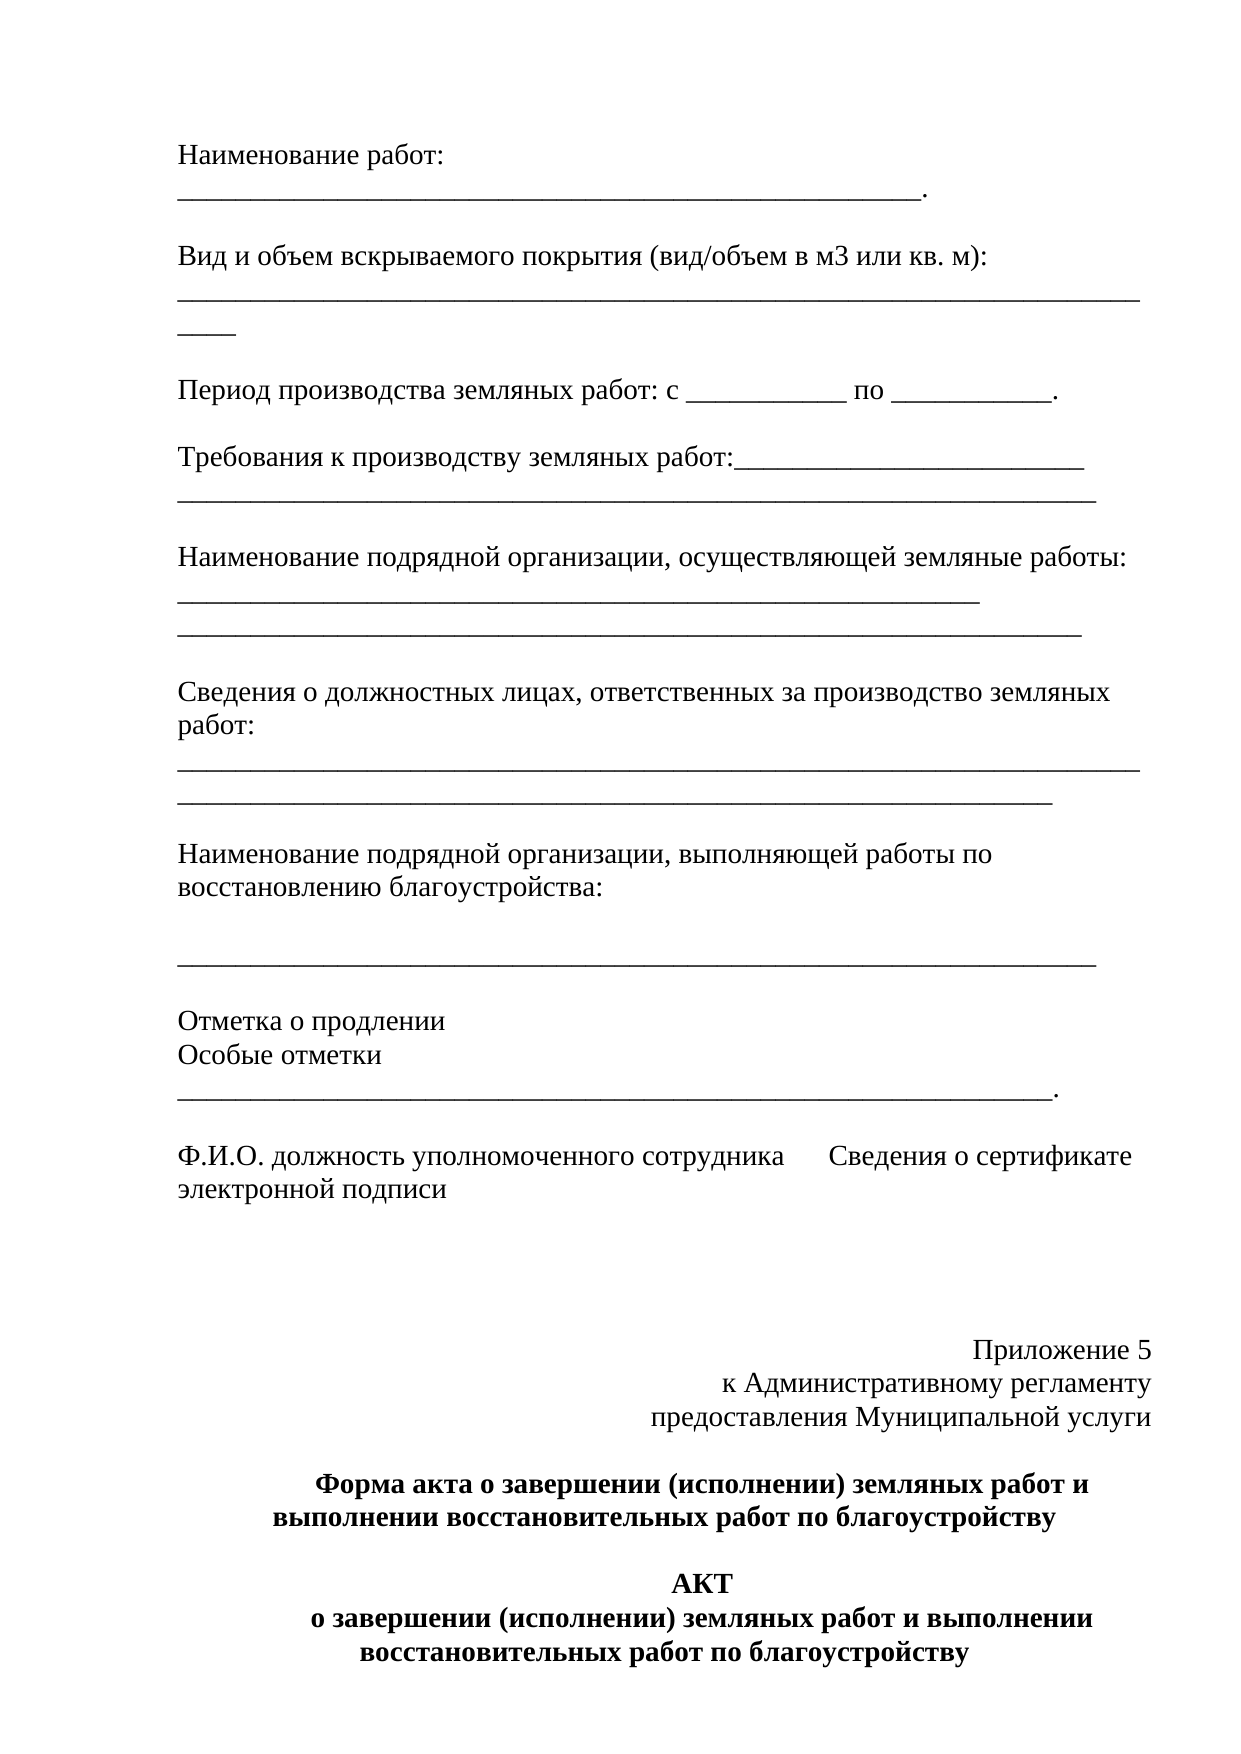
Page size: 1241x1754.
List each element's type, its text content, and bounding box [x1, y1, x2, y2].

text _______________________________________________________________ [177, 936, 1152, 970]
text Наименование работ: ___________________________________________________. [177, 137, 1152, 204]
text предоставления Муниципальной услуги [177, 1399, 1152, 1432]
text Требования к производству земляных работ:________________________ [177, 439, 1152, 472]
text Особые отметки ____________________________________________________________. [177, 1037, 1152, 1104]
text Вид и объем вскрываемого покрытия (вид/объем в м3 или кв. м): ______________________________________________________________________ [177, 238, 1152, 338]
text Сведения о должностных лицах, ответственных за производство земляных работ: ______________________________________________________________________________________________________________________________ [177, 674, 1152, 808]
text Период производства земляных работ: с ___________ по ___________. [177, 372, 1152, 405]
text Ф.И.О. должность уполномоченного сотрудника Сведения о сертификате электронной подписи [177, 1138, 1152, 1205]
text Наименование подрядной организации, осуществляющей земляные работы: _______________________________________________________ [177, 539, 1152, 607]
text АКТ [177, 1567, 1152, 1600]
text Форма акта о завершении (исполнении) земляных работ и выполнении восстановительных работ по благоустройству [177, 1466, 1152, 1533]
text Приложение 5 [177, 1332, 1152, 1365]
text Отметка о продлении [177, 1003, 1152, 1037]
text ______________________________________________________________ [177, 607, 1152, 640]
text Наименование подрядной организации, выполняющей работы по восстановлению благоустройства: [177, 836, 1152, 903]
text к Административному регламенту [177, 1365, 1152, 1399]
text о завершении (исполнении) земляных работ и выполнении восстановительных работ по благоустройству [177, 1600, 1152, 1667]
text _______________________________________________________________ [177, 472, 1152, 506]
